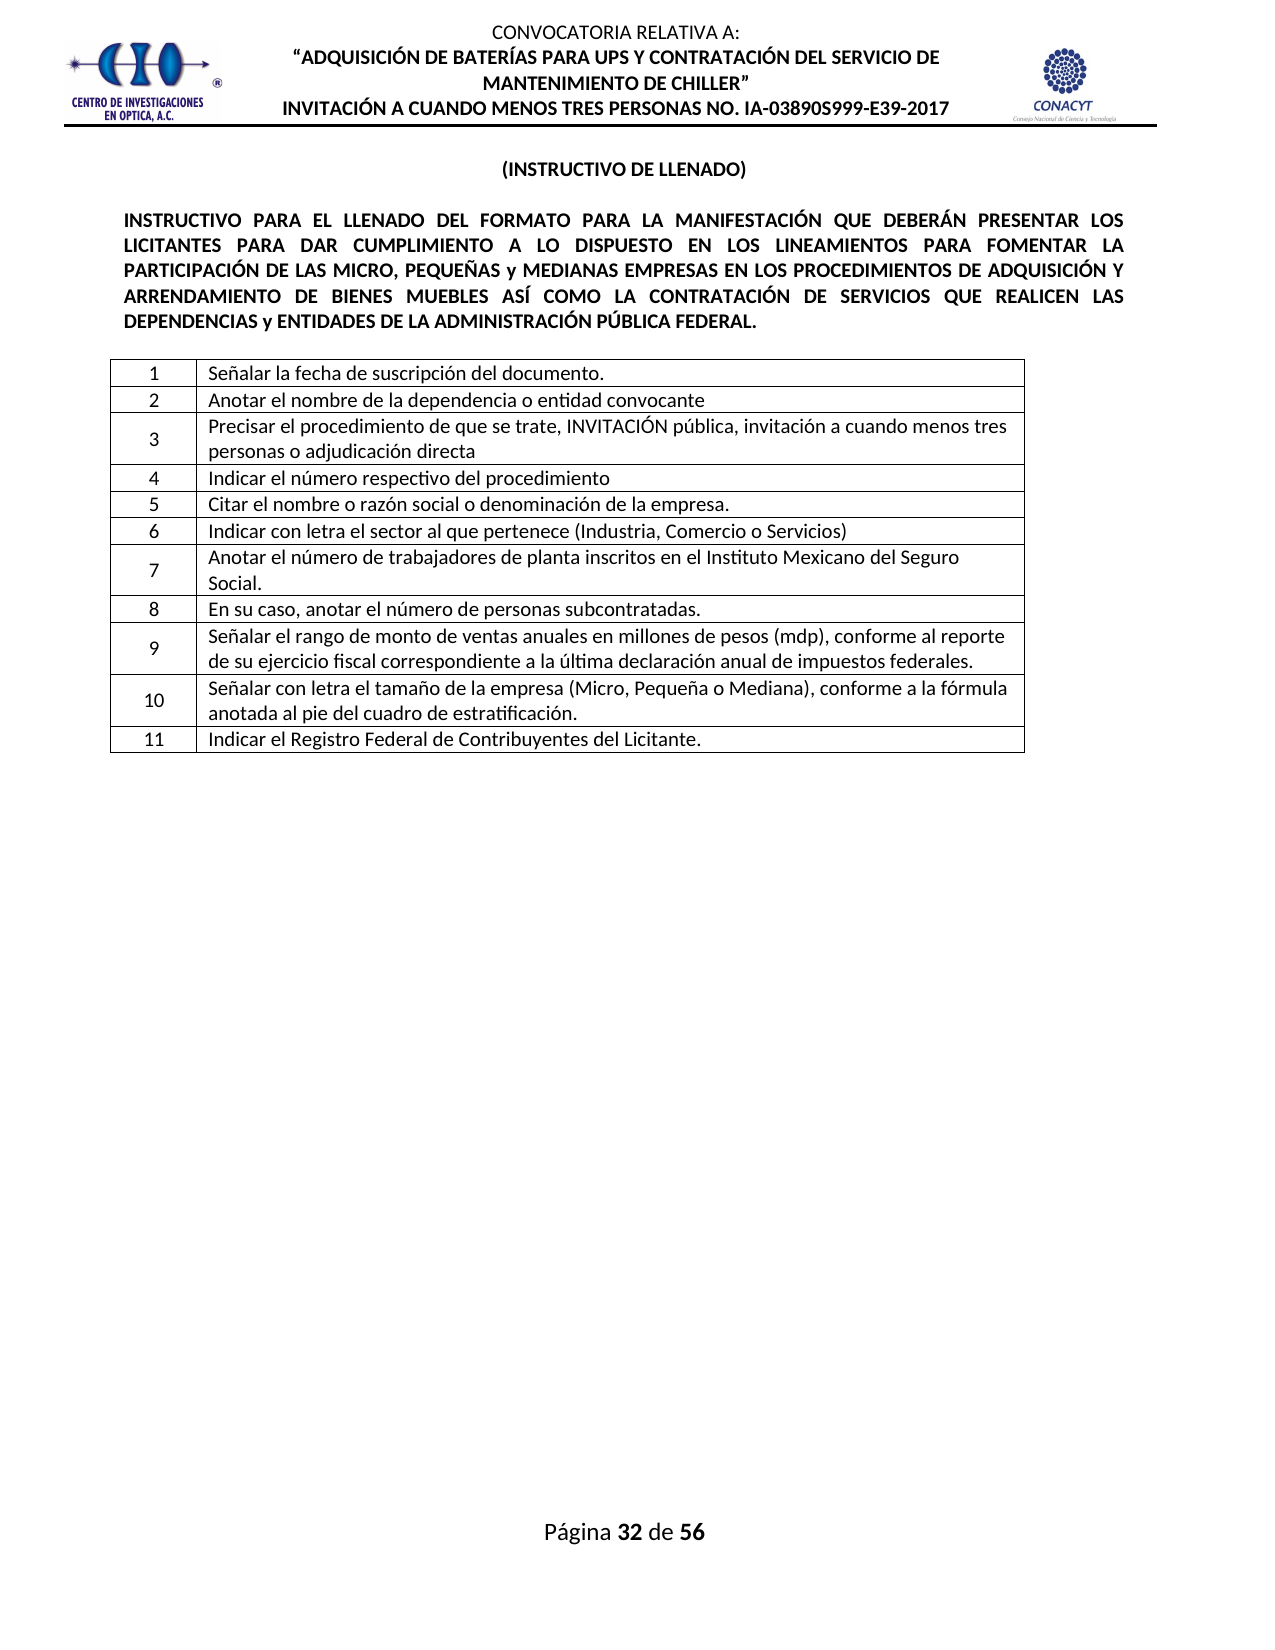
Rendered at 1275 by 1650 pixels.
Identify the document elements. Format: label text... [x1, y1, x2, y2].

table_cell 8 [111, 596, 196, 622]
table_cell 5 [111, 492, 196, 517]
table_cell 2 [111, 387, 196, 412]
picture [64, 41, 223, 122]
table_header Señalar la fecha de suscripción del documento. [197, 360, 1024, 386]
text (INSTRUCTIVO DE LLENADO) [123, 156, 1125, 181]
table_cell Señalar con letra el tamaño de la empresa (Micro, Pequeña o Mediana), conforme a la fórmula anotada al pie del cuadro de estratificación. [197, 675, 1024, 726]
table_cell Anotar el nombre de la dependencia o entidad convocante [197, 387, 1024, 412]
table_cell 3 [111, 413, 196, 464]
table_cell Indicar el número respectivo del procedimiento [197, 465, 1024, 491]
table_cell 9 [111, 623, 196, 674]
table_cell 10 [111, 675, 196, 726]
text INSTRUCTIVO PARA EL LLENADO DEL FORMATO PARA LA MANIFESTACIÓN QUE DEBERÁN PRESENTAR LOS LICITANTES PARA DAR CUMPLIMIENTO A LO DISPUESTO EN LOS LINEAMIENTOS PARA FOMENTAR LA PARTICIPACIÓN DE LAS MICRO, PEQUEÑAS y MEDIANAS EMPRESAS EN LOS PROCEDIMIENTOS DE ADQUISICIÓN Y ARRENDAMIENTO DE BIENES MUEBLES ASÍ COMO LA CONTRATACIÓN DE SERVICIOS QUE REALICEN LAS DEPENDENCIAS y ENTIDADES DE LA ADMINISTRACIÓN PÚBLICA FEDERAL. [123, 207, 1125, 334]
table_cell Precisar el procedimiento de que se trate, INVITACIÓN pública, invitación a cuando menos tres personas o adjudicación directa [197, 413, 1024, 464]
table_cell En su caso, anotar el número de personas subcontratadas. [197, 596, 1024, 622]
table_cell 11 [111, 727, 196, 752]
table_header 1 [111, 360, 196, 386]
table_cell Anotar el número de trabajadores de planta inscritos en el Instituto Mexicano del Seguro Social. [197, 545, 1024, 595]
table_cell Indicar el Registro Federal de Contribuyentes del Licitante. [197, 727, 1024, 752]
picture [1010, 48, 1117, 122]
table_cell Indicar con letra el sector al que pertenece (Industria, Comercio o Servicios) [197, 518, 1024, 543]
table_cell 7 [111, 545, 196, 595]
table_cell Citar el nombre o razón social o denominación de la empresa. [197, 492, 1024, 517]
table_cell 4 [111, 465, 196, 491]
table_cell 6 [111, 518, 196, 543]
table_cell Señalar el rango de monto de ventas anuales en millones de pesos (mdp), conforme al reporte de su ejercicio fiscal correspondiente a la última declaración anual de impuestos federales. [197, 623, 1024, 674]
